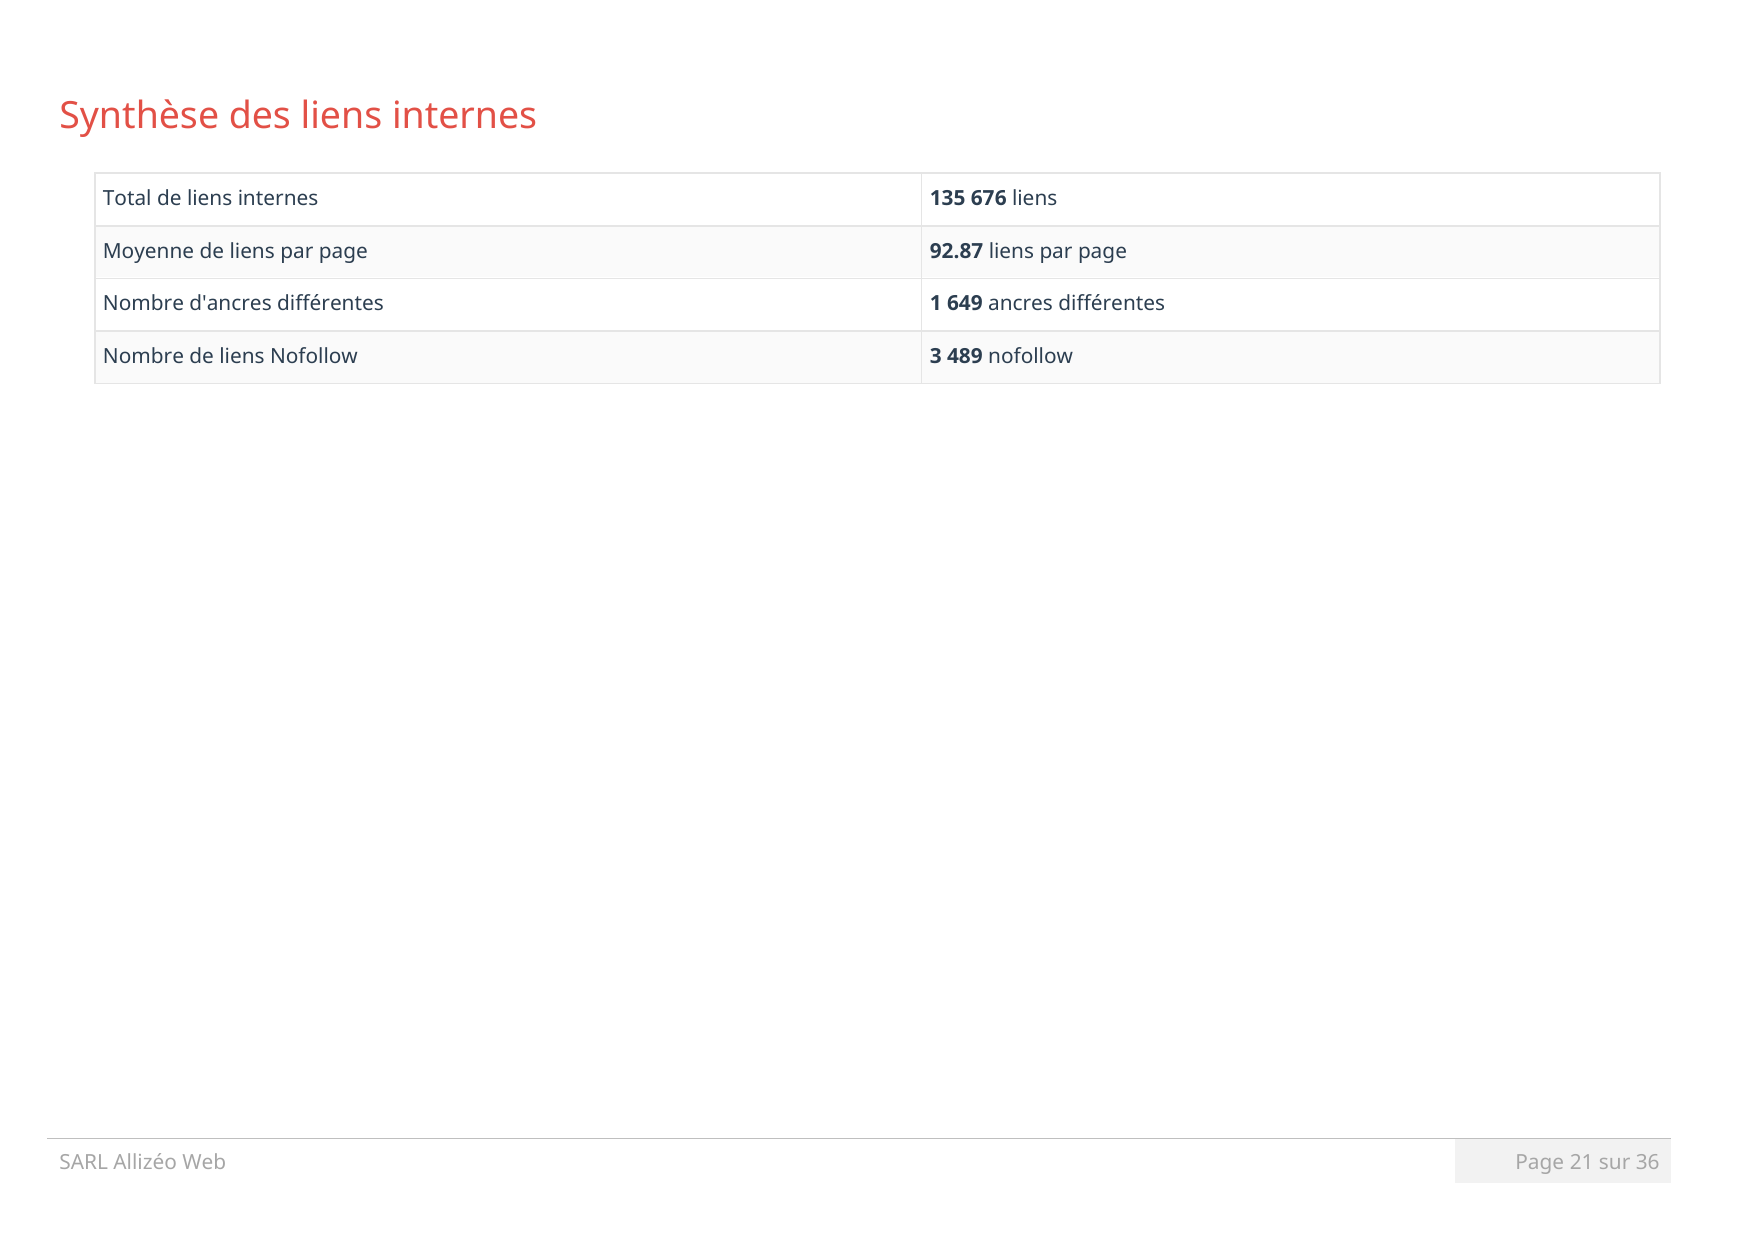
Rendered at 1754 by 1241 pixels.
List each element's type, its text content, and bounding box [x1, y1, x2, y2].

table_cell 1 649 ancres différentes [922, 279, 1659, 330]
table_cell Nombre de liens Nofollow [96, 332, 921, 383]
table_cell 3 489 nofollow [922, 332, 1659, 383]
table_cell Nombre d'ancres différentes [96, 279, 921, 330]
table_cell 92.87 liens par page [922, 227, 1659, 277]
subtitle Synthèse des liens internes [59, 89, 1683, 140]
table_header Total de liens internes [96, 174, 921, 225]
table_header 135 676 liens [922, 174, 1659, 225]
table_cell Moyenne de liens par page [96, 227, 921, 277]
